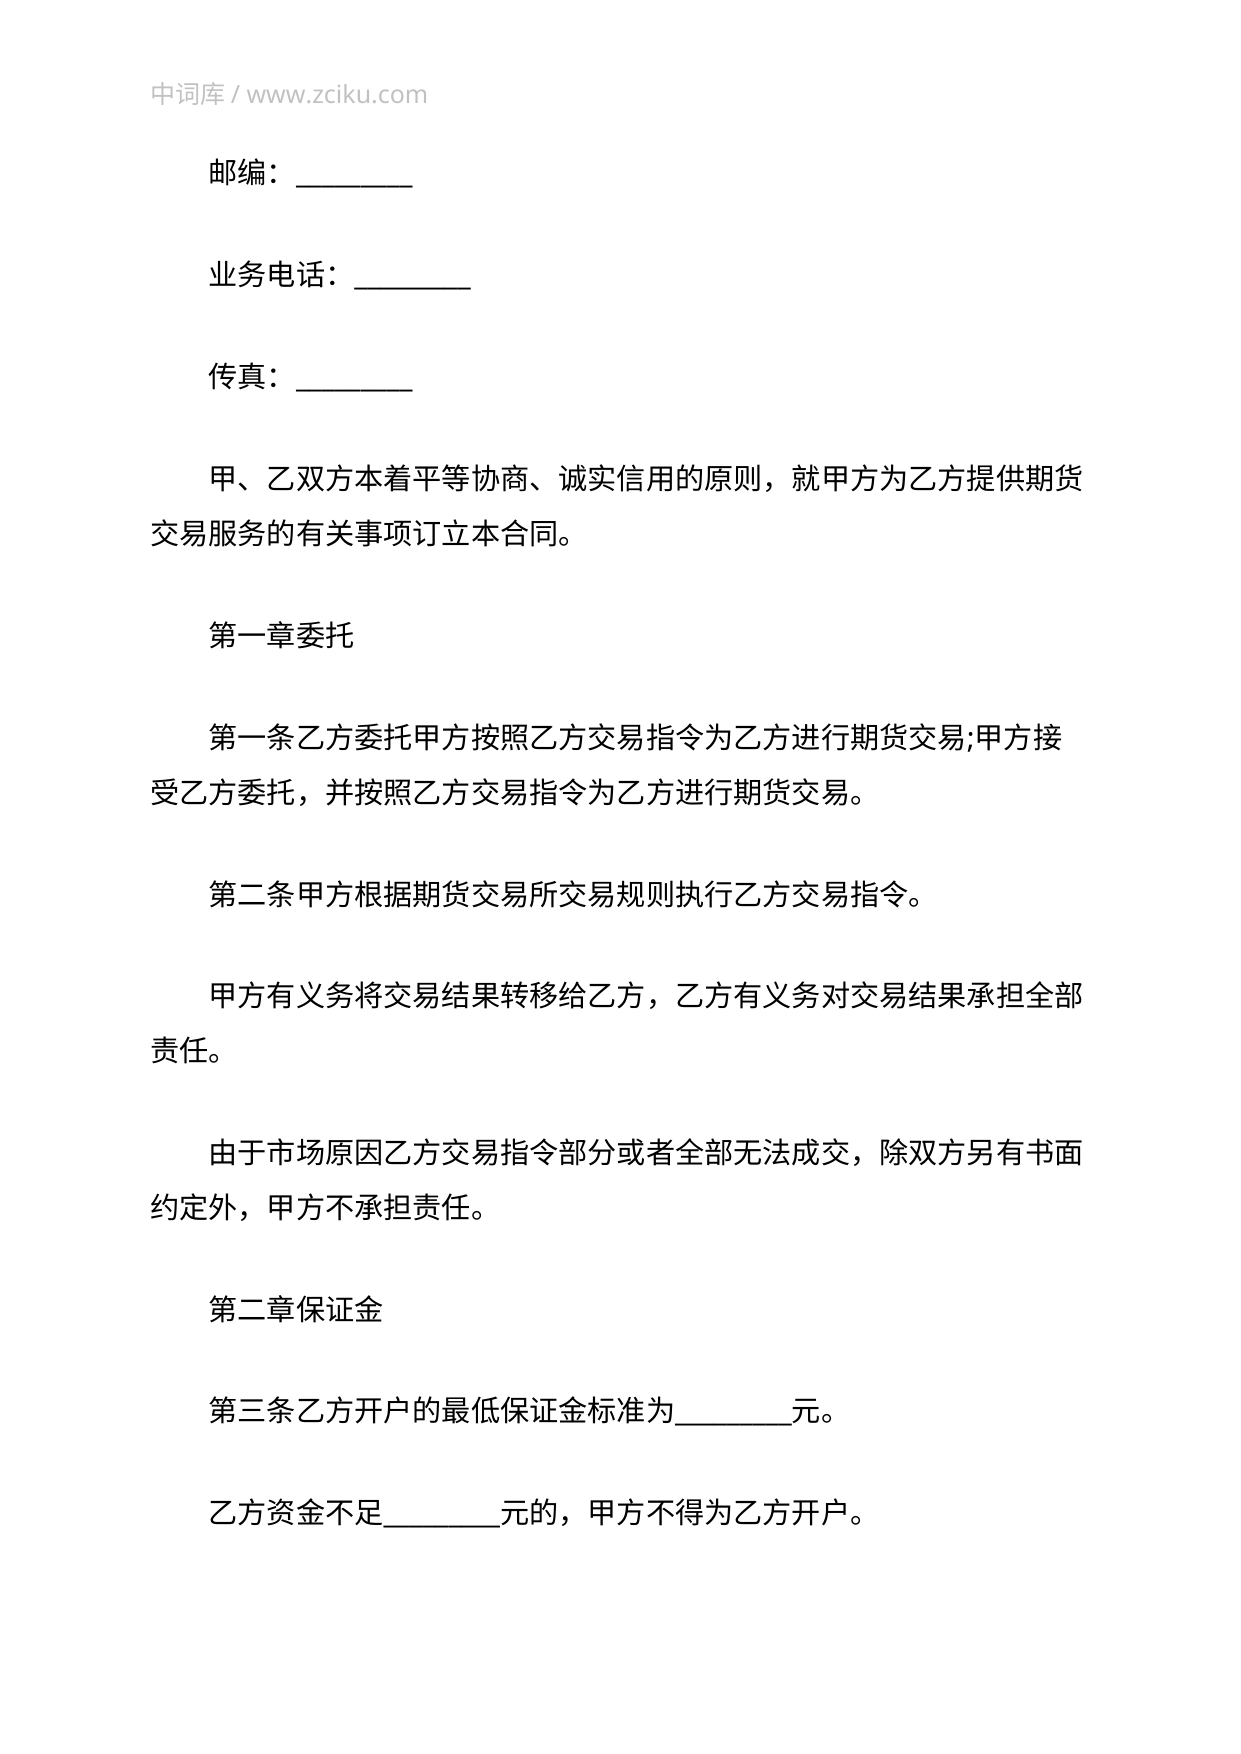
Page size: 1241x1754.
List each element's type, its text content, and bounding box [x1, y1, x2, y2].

text 乙方资金不足_________元的，甲方不得为乙方开户。 [150, 1490, 1090, 1532]
text 传真：_________ [150, 354, 1090, 396]
text 第一章委托 [150, 613, 1090, 655]
text 第三条乙方开户的最低保证金标准为_________元。 [150, 1388, 1090, 1430]
text 由于市场原因乙方交易指令部分或者全部无法成交，除双方另有书面约定外，甲方不承担责任。 [150, 1129, 1090, 1227]
text 第二章保证金 [150, 1286, 1090, 1328]
text 甲、乙双方本着平等协商、诚实信用的原则，就甲方为乙方提供期货交易服务的有关事项订立本合同。 [150, 456, 1090, 553]
text 第一条乙方委托甲方按照乙方交易指令为乙方进行期货交易;甲方接受乙方委托，并按照乙方交易指令为乙方进行期货交易。 [150, 714, 1090, 812]
text 业务电话：_________ [150, 252, 1090, 294]
text 第二条甲方根据期货交易所交易规则执行乙方交易指令。 [150, 871, 1090, 913]
text 甲方有义务将交易结果转移给乙方，乙方有义务对交易结果承担全部责任。 [150, 973, 1090, 1070]
text 邮编：_________ [150, 150, 1090, 192]
